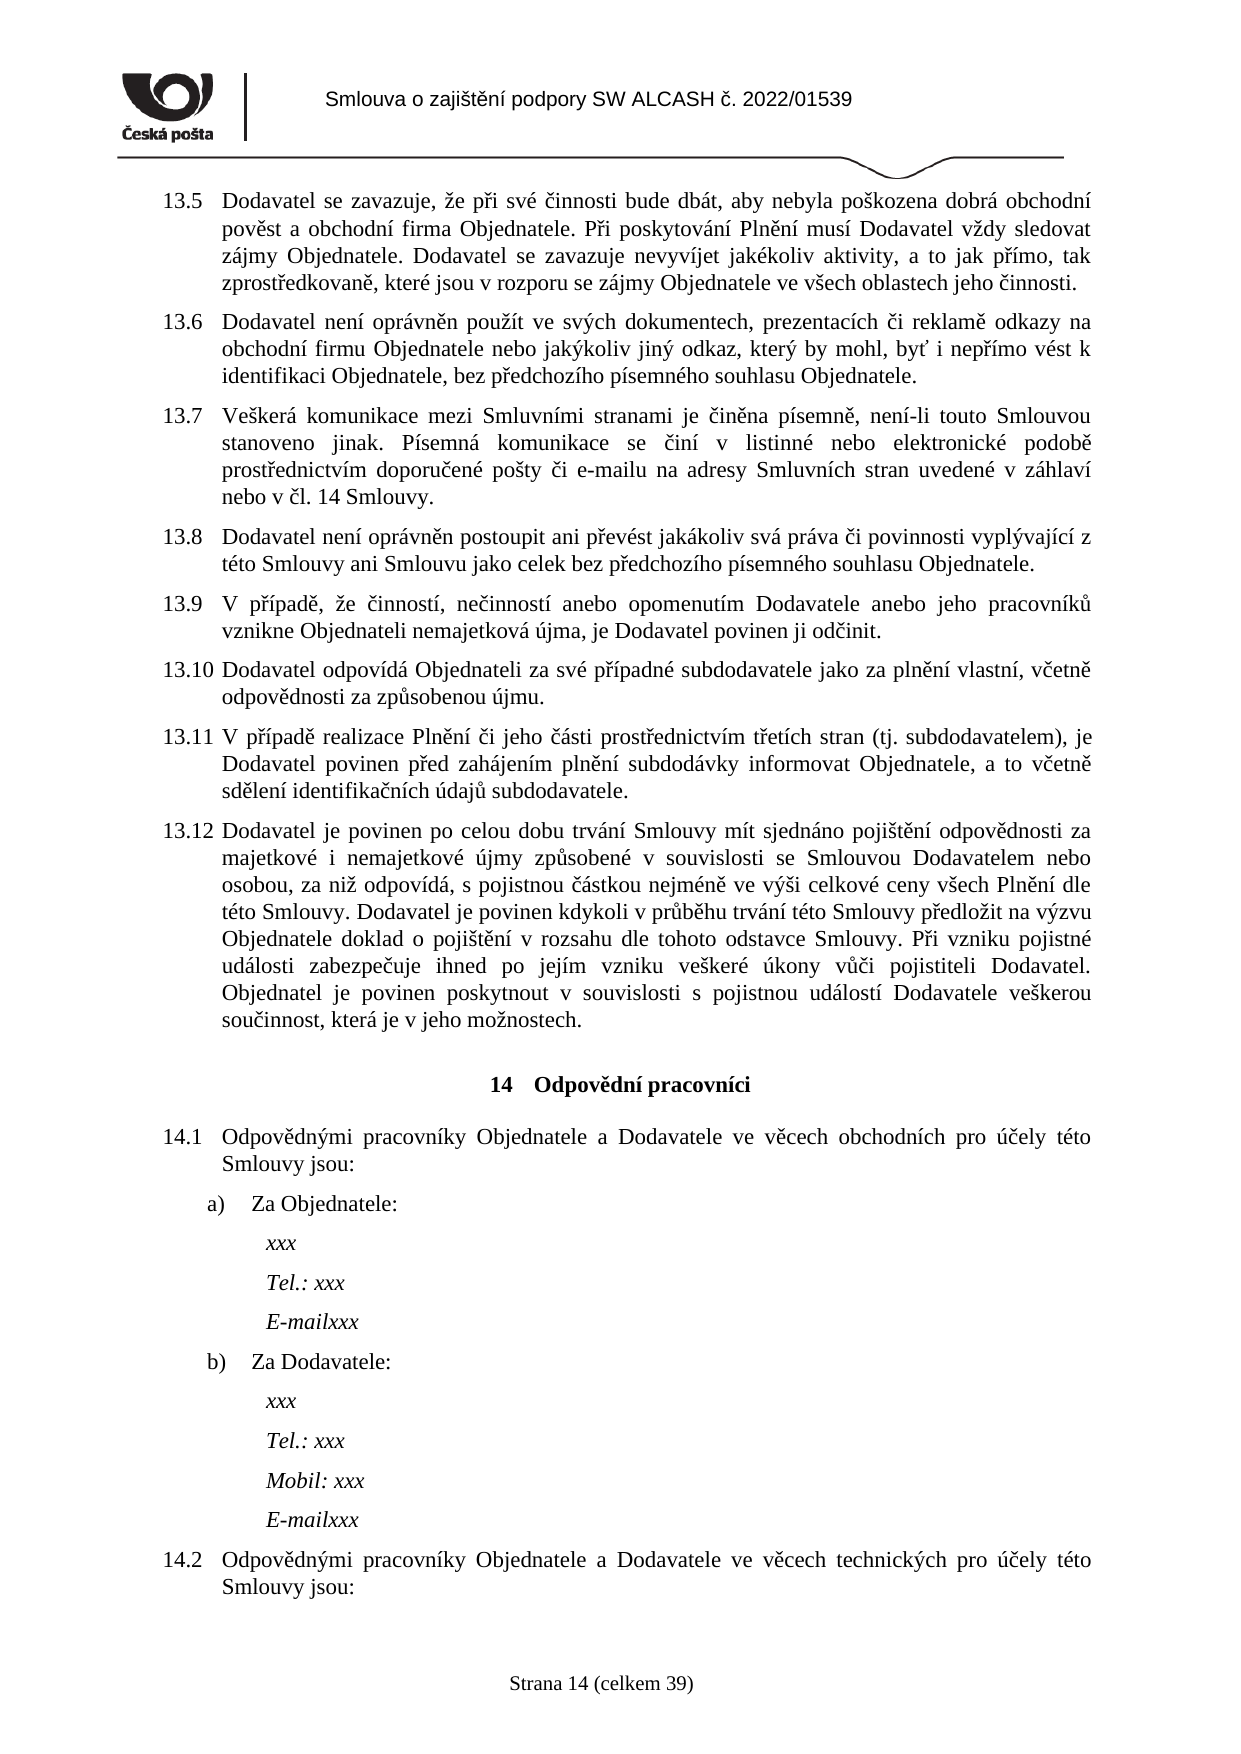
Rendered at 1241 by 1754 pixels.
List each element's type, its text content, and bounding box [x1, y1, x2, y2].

text V případě realizace Plnění či jeho části prostřednictvím třetích stran (tj. subdodavatelem), je Dodavatel povinen před zahájením plnění subdodávky informovat Objednatele, a to včetně sdělení identifikačních údajů subdodavatele. [162, 723, 1092, 804]
text Za Objednatele: [207, 1189, 1092, 1216]
text xxx [207, 1387, 1092, 1414]
text Dodavatel odpovídá Objednateli za své případné subdodavatele jako za plnění vlastní, včetně odpovědnosti za způsobenou újmu. [162, 656, 1092, 710]
text E-mailxxx [207, 1506, 1092, 1533]
text E-mailxxx [207, 1308, 1092, 1335]
text Tel.: xxx [207, 1268, 1092, 1296]
text Dodavatel je povinen po celou dobu trvání Smlouvy mít sjednáno pojištění odpovědnosti za majetkové i nemajetkové újmy způsobené v souvislosti se Smlouvou Dodavatelem nebo osobou, za niž odpovídá, s pojistnou částkou nejméně ve výši celkové ceny všech Plnění dle této Smlouvy. Dodavatel je povinen kdykoli v průběhu trvání této Smlouvy předložit na výzvu Objednatele doklad o pojištění v rozsahu dle tohoto odstavce Smlouvy. Při vzniku pojistné události zabezpečuje ihned po jejím vzniku veškeré úkony vůči pojistiteli Dodavatel. Objednatel je povinen poskytnout v souvislosti s pojistnou událostí Dodavatele veškerou součinnost, která je v jeho možnostech. [162, 816, 1092, 1033]
picture [117, 156, 1064, 179]
text Dodavatel se zavazuje, že při své činnosti bude dbát, aby nebyla poškozena dobrá obchodní pověst a obchodní firma Objednatele. Při poskytování Plnění musí Dodavatel vždy sledovat zájmy Objednatele. Dodavatel se zavazuje nevyvíjet jakékoliv aktivity, a to jak přímo, tak zprostředkovaně, které jsou v rozporu se zájmy Objednatele ve všech oblastech jeho činnosti. [162, 187, 1092, 296]
text Dodavatel není oprávněn použít ve svých dokumentech, prezentacích či reklamě odkazy na obchodní firmu Objednatele nebo jakýkoliv jiný odkaz, který by mohl, byť i nepřímo vést k identifikaci Objednatele, bez předchozího písemného souhlasu Objednatele. [162, 308, 1092, 389]
text Odpovědnými pracovníky Objednatele a Dodavatele ve věcech technických pro účely této Smlouvy jsou: [162, 1546, 1092, 1600]
text Veškerá komunikace mezi Smluvními stranami je činěna písemně, není-li touto Smlouvou stanoveno jinak. Písemná komunikace se činí v listinné nebo elektronické podobě prostřednictvím doporučené pošty či e-mailu na adresy Smluvních stran uvedené v záhlaví nebo v čl. 14 Smlouvy. [162, 402, 1092, 510]
text Odpovědnými pracovníky Objednatele a Dodavatele ve věcech obchodních pro účely této Smlouvy jsou: [162, 1123, 1092, 1177]
text Tel.: xxx [207, 1427, 1092, 1454]
text Za Dodavatele: [207, 1348, 1092, 1375]
text Odpovědní pracovníci [148, 1071, 1092, 1098]
text Dodavatel není oprávněn postoupit ani převést jakákoliv svá práva či povinnosti vyplývající z této Smlouvy ani Smlouvu jako celek bez předchozího písemného souhlasu Objednatele. [162, 523, 1092, 577]
text xxx [251, 1229, 1092, 1256]
text Mobil: xxx [207, 1466, 1092, 1493]
text V případě, že činností, nečinností anebo opomenutím Dodavatele anebo jeho pracovníků vznikne Objednateli nemajetková újma, je Dodavatel povinen ji odčinit. [162, 589, 1092, 643]
